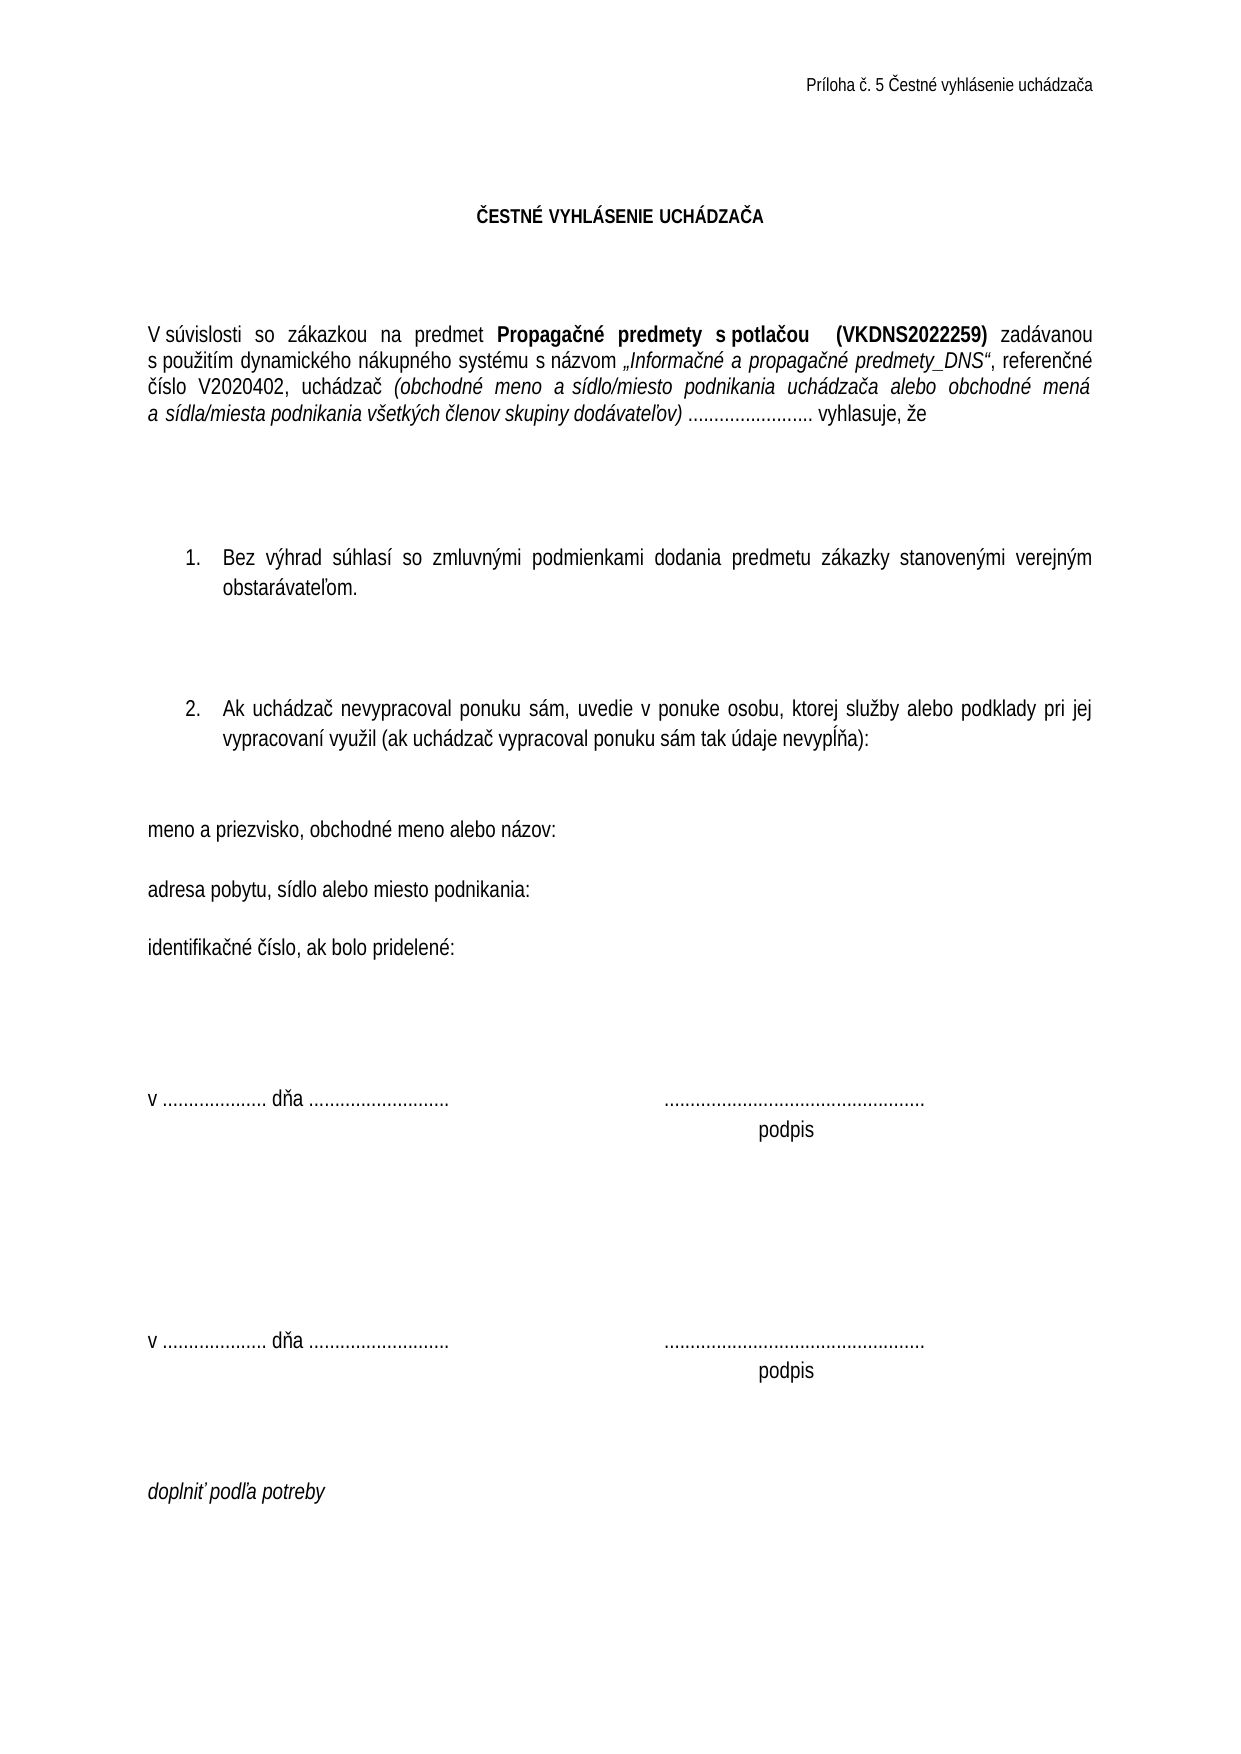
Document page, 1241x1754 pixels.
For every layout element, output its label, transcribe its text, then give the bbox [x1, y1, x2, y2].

list Ak uchádzač nevypracoval ponuku sám, uvedie v ponuke osobu, ktorej služby alebo podklady pri jej vypracovaní využil (ak uchádzač vypracoval ponuku sám tak údaje nevypĺňa): [185, 695, 1093, 752]
text identifikačné číslo, ak bolo pridelené: [148, 934, 1093, 961]
text meno a priezvisko, obchodné meno alebo názov: [148, 816, 1093, 842]
text v .................... dňa ........................... .................................................. [148, 1085, 1093, 1112]
text v .................... dňa ........................... .................................................. [148, 1327, 1093, 1353]
text V súvislosti so zákazkou na predmet Propagačné predmety s potlačou (VKDNS2022259) zadávanou s použitím dynamického nákupného systému s názvom „Informačné a propagačné predmety_DNS“, referenčné číslo V2020402, uchádzač (obchodné meno a sídlo/miesto podnikania uchádzača alebo obchodné mená a sídla/miesta podnikania všetkých členov skupiny dodávateľov) ........................ vyhlasuje, že [148, 321, 1093, 426]
list Bez výhrad súhlasí so zmluvnými podmienkami dodania predmetu zákazky stanovenými verejným obstarávateľom. [185, 544, 1093, 601]
text doplniť podľa potreby [148, 1478, 1093, 1504]
text podpis [148, 1357, 1093, 1384]
text podpis [148, 1116, 1093, 1142]
subtitle čestné vyhlásenie uchádzača [148, 200, 1093, 229]
text adresa pobytu, sídlo alebo miesto podnikania: [148, 876, 1093, 903]
